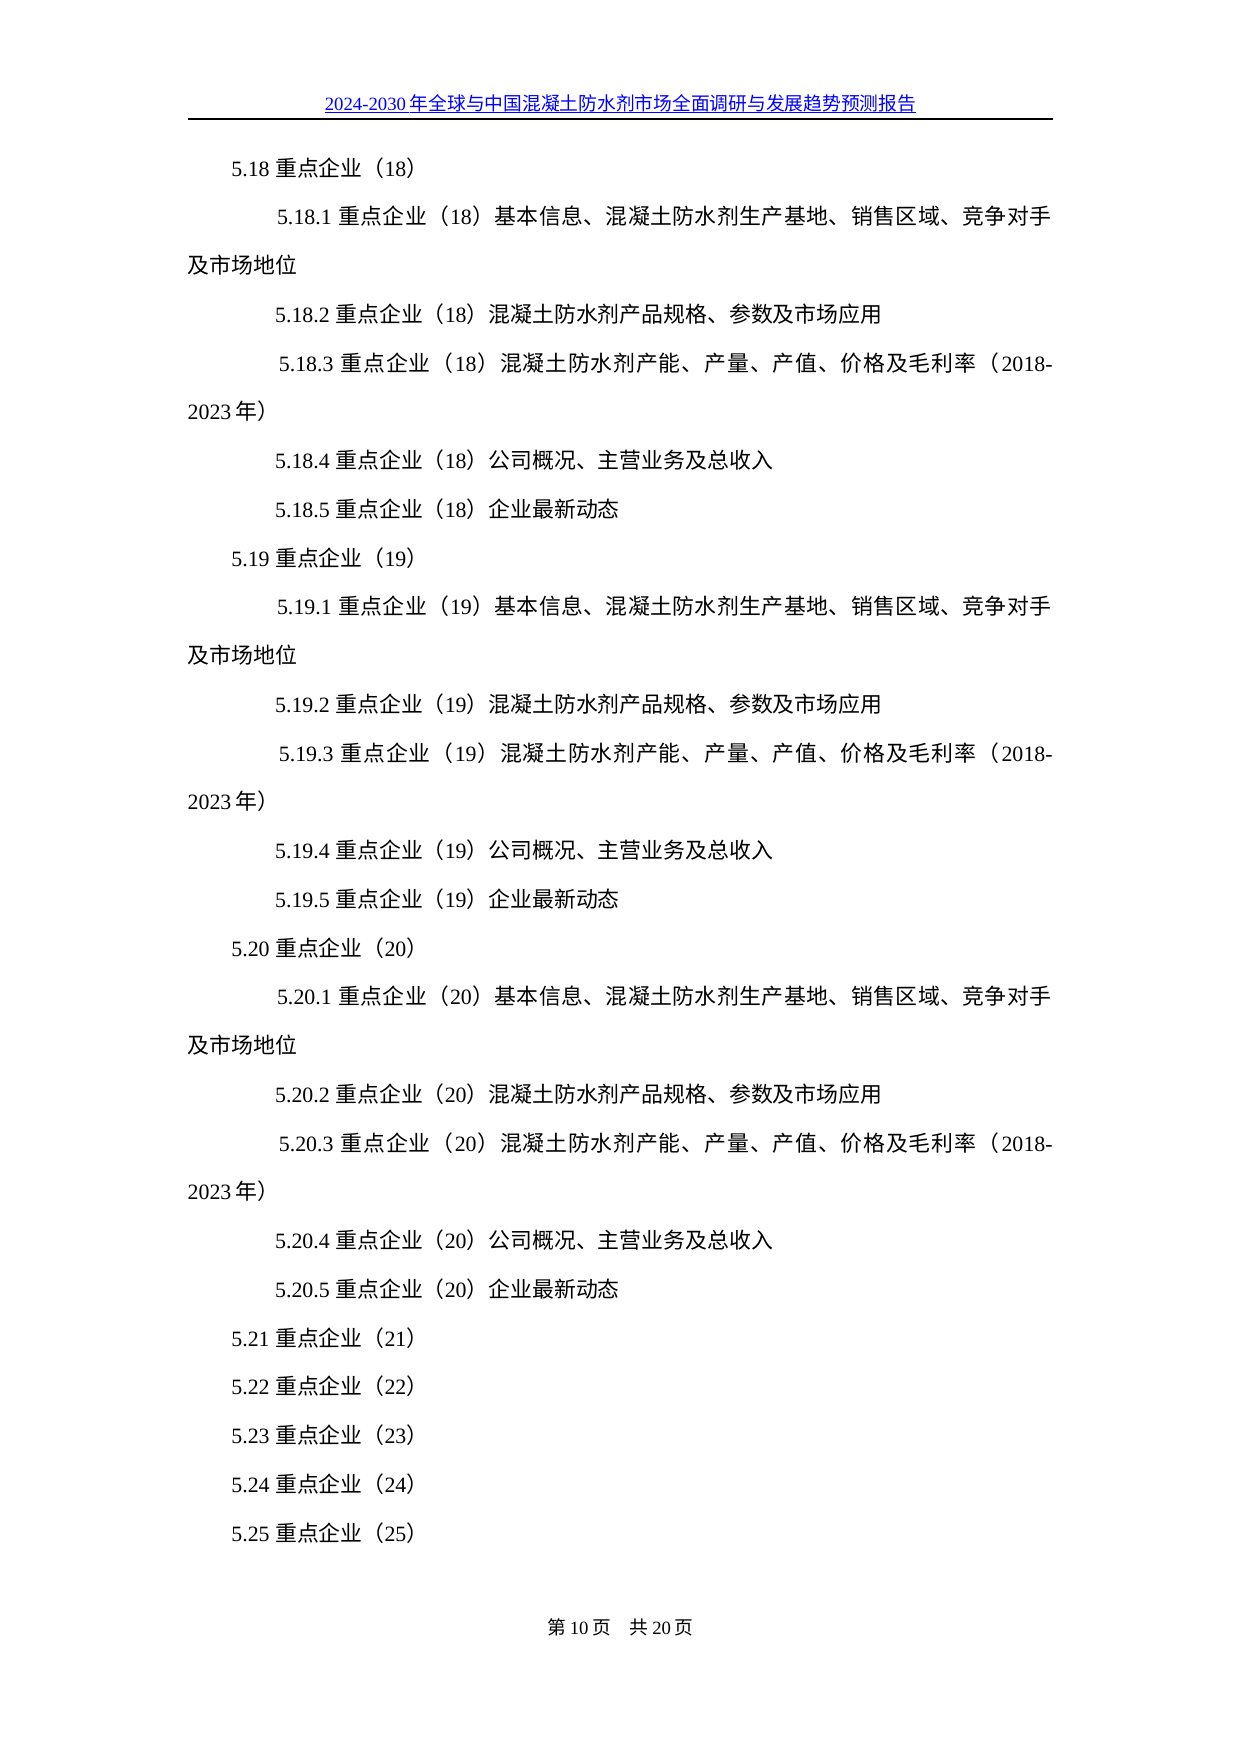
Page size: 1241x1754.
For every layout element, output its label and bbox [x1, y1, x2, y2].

text [187, 150, 1053, 1548]
